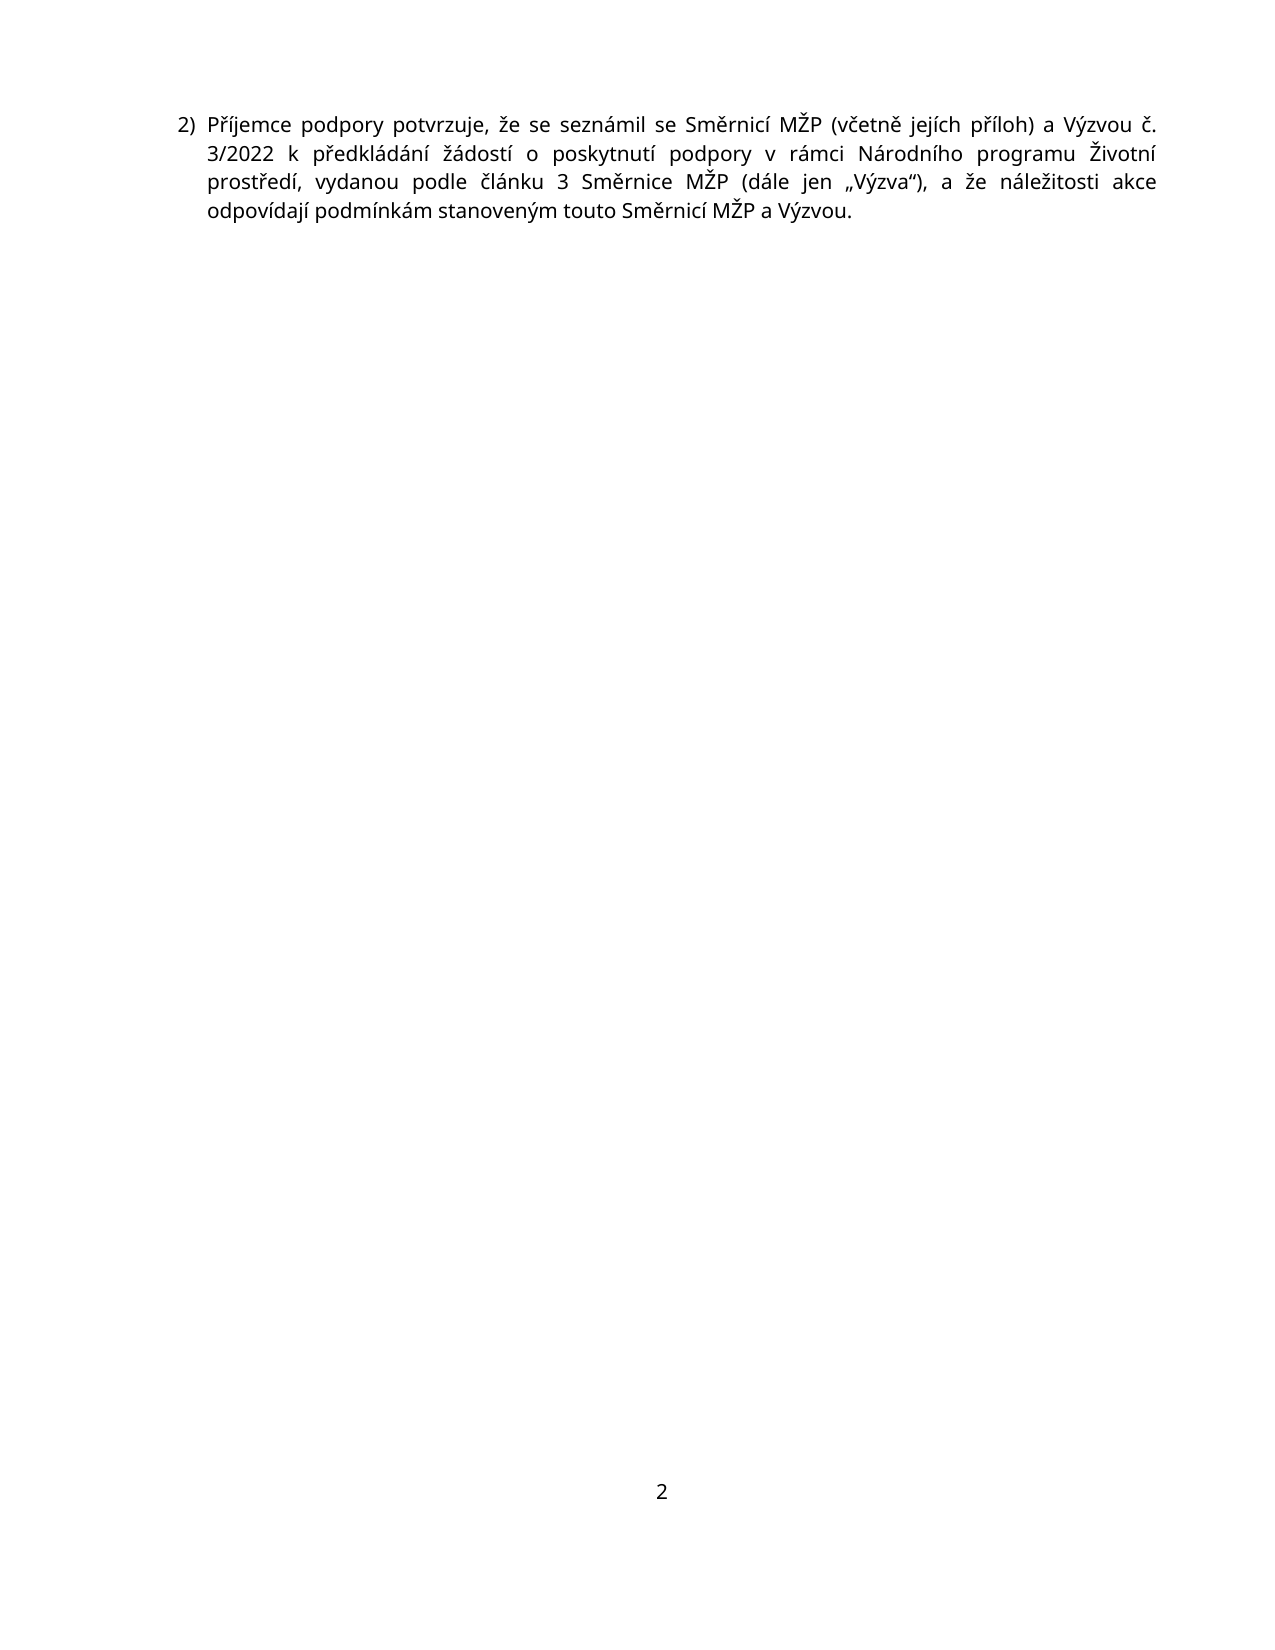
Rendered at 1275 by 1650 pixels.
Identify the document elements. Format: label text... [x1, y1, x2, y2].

list Příjemce podpory potvrzuje, že se seznámil se Směrnicí MŽP (včetně jejích příloh) a Výzvou č. 3/2022 k předkládání žádostí o poskytnutí podpory v rámci Národního programu Životní prostředí, vydanou podle článku 3 Směrnice MŽP (dále jen „Výzva“), a že náležitosti akce odpovídají podmínkám stanoveným touto Směrnicí MŽP a Výzvou. [177, 110, 1157, 224]
